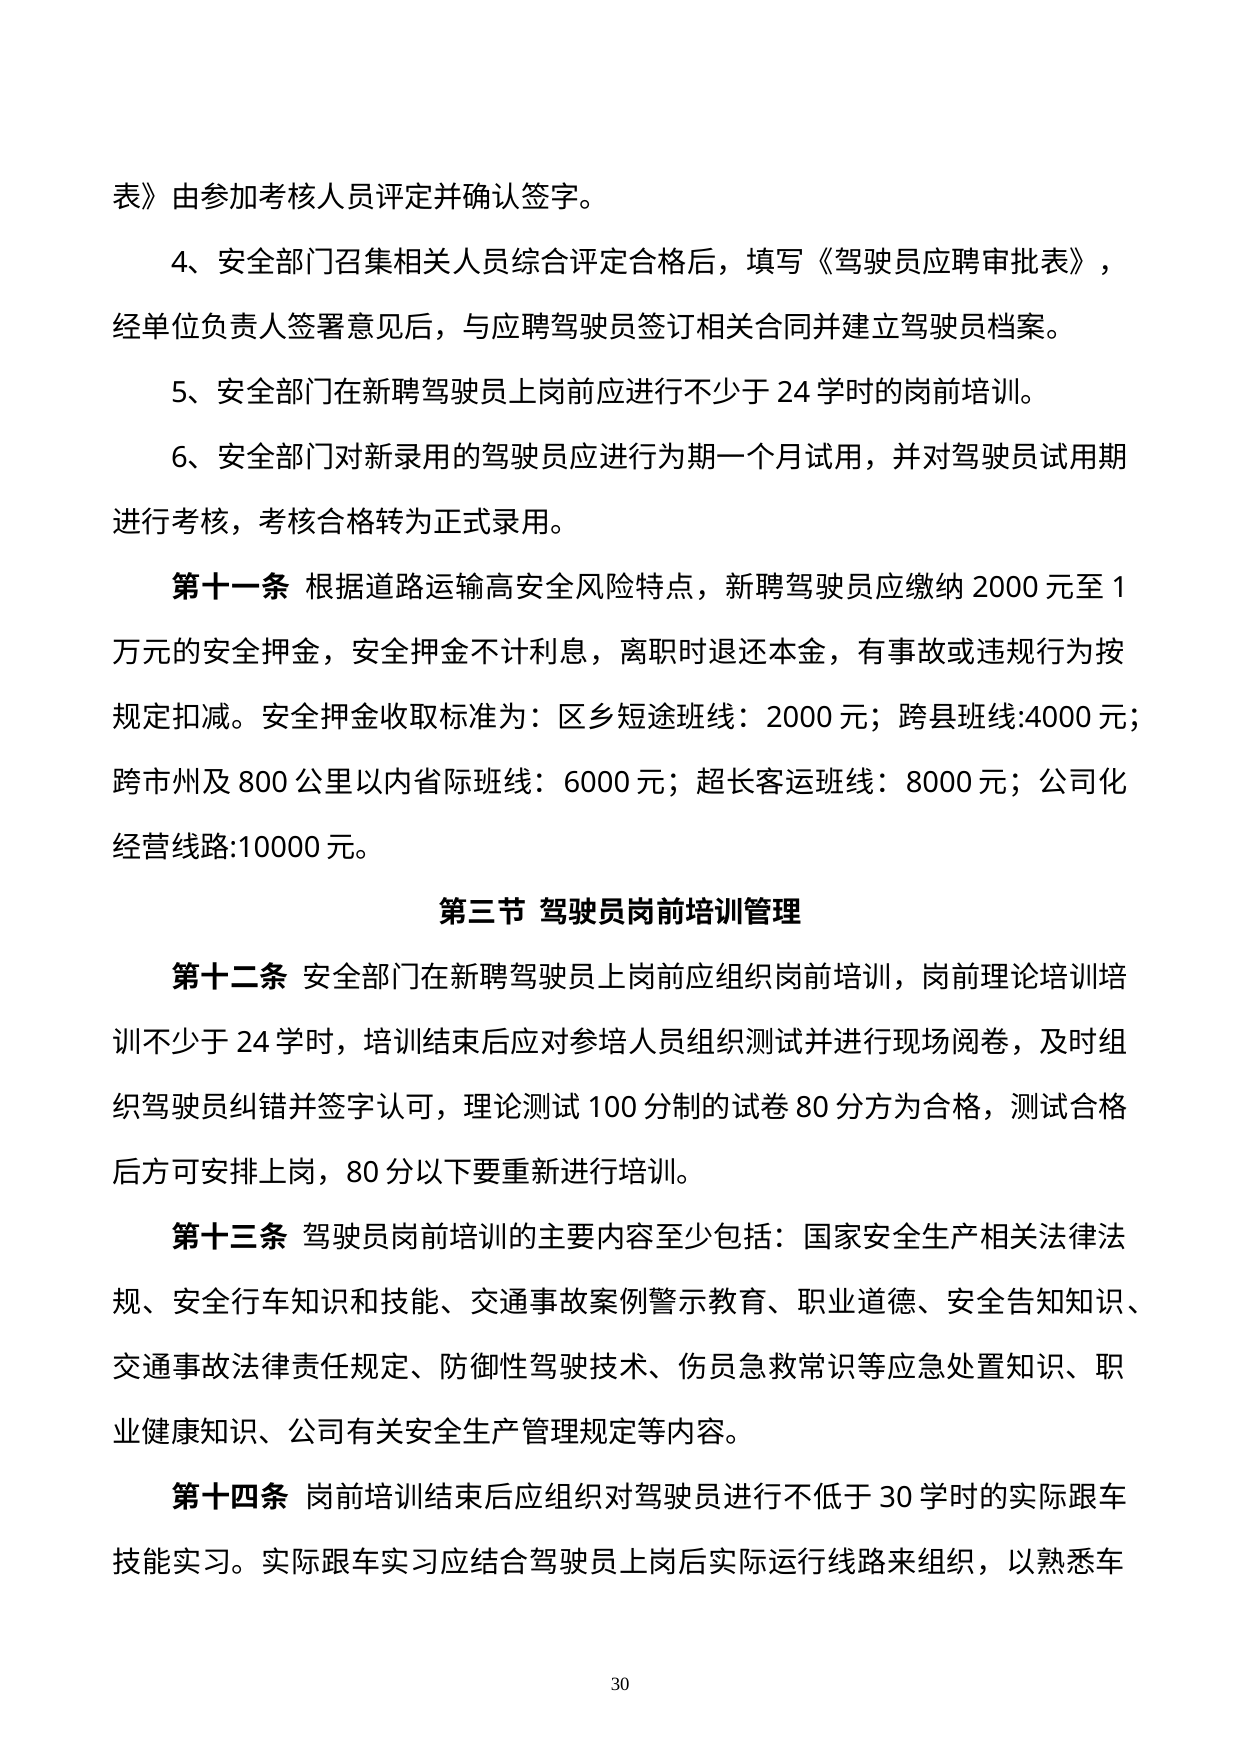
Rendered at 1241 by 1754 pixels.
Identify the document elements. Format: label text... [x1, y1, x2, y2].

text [112, 162, 1128, 227]
text 第十三条 驾驶员岗前培训的主要内容至少包括：国家安全生产相关法律法规、安全行车知识和技能、交通事故案例警示教育、职业道德、安全告知知识、交通事故法律责任规定、防御性驾驶技术、伤员急救常识等应急处置知识、职业健康知识、公司有关安全生产管理规定等内容。 [112, 1202, 1128, 1462]
text 5、安全部门在新聘驾驶员上岗前应进行不少于24学时的岗前培训。 [112, 357, 1128, 422]
text 第十二条 安全部门在新聘驾驶员上岗前应组织岗前培训，岗前理论培训培训不少于24学时，培训结束后应对参培人员组织测试并进行现场阅卷，及时组织驾驶员纠错并签字认可，理论测试100分制的试卷80分方为合格，测试合格后方可安排上岗，80分以下要重新进行培训。 [112, 942, 1128, 1202]
text 4、安全部门召集相关人员综合评定合格后，填写《驾驶员应聘审批表》，经单位负责人签署意见后，与应聘驾驶员签订相关合同并建立驾驶员档案。 [112, 227, 1128, 357]
text 第十一条 根据道路运输高安全风险特点，新聘驾驶员应缴纳2000元至1万元的安全押金，安全押金不计利息，离职时退还本金，有事故或违规行为按规定扣减。安全押金收取标准为：区乡短途班线：2000元；跨县班线:4000元；跨市州及800公里以内省际班线：6000元；超长客运班线：8000元；公司化经营线路:10000元。 [112, 552, 1128, 877]
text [112, 1462, 1128, 1592]
subtitle 第三节 驾驶员岗前培训管理 [112, 877, 1128, 942]
text 6、安全部门对新录用的驾驶员应进行为期一个月试用，并对驾驶员试用期进行考核，考核合格转为正式录用。 [112, 422, 1128, 552]
